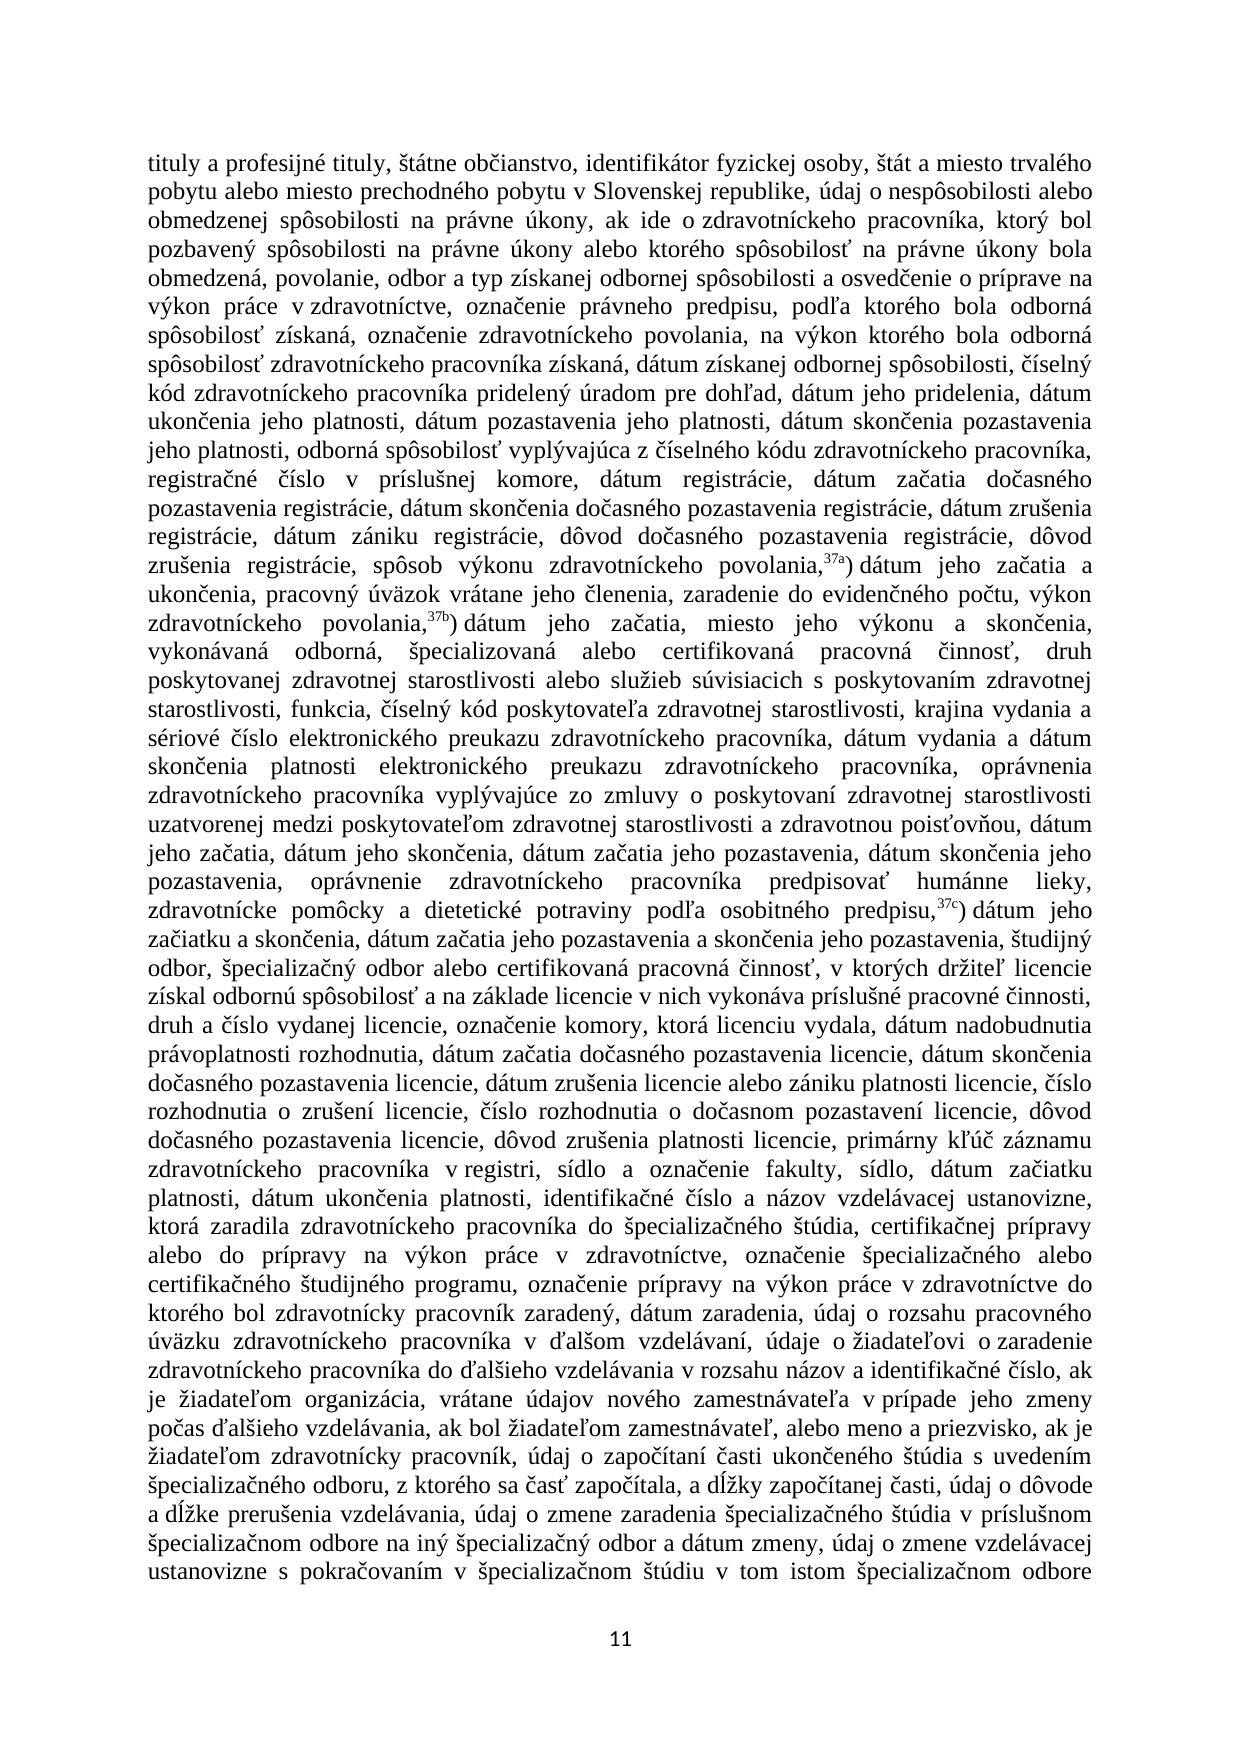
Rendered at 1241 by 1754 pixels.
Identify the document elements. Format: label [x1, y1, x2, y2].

text [148, 263, 1093, 1585]
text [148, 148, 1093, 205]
